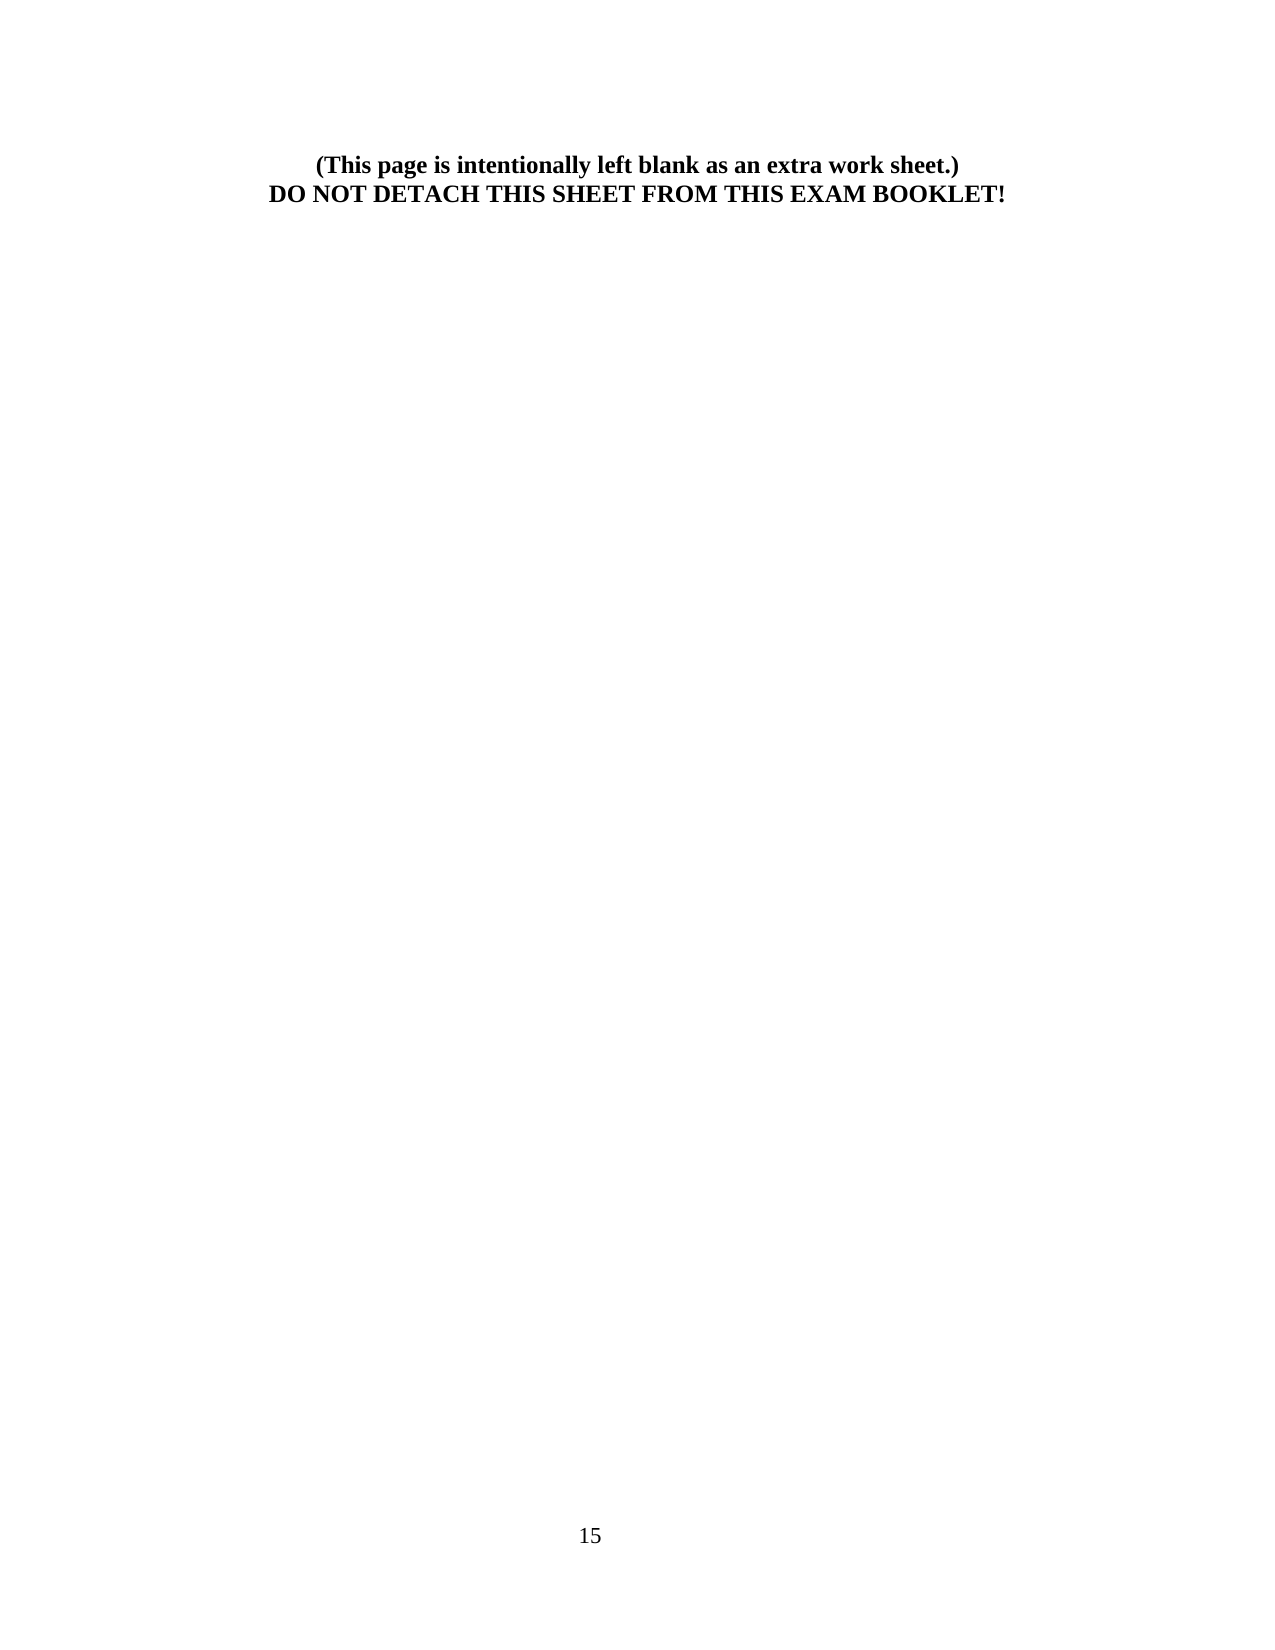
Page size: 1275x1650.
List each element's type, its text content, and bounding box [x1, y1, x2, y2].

text (This page is intentionally left blank as an extra work sheet.) [120, 150, 1155, 179]
text DO NOT DETACH THIS SHEET FROM THIS EXAM BOOKLET! [120, 179, 1155, 207]
